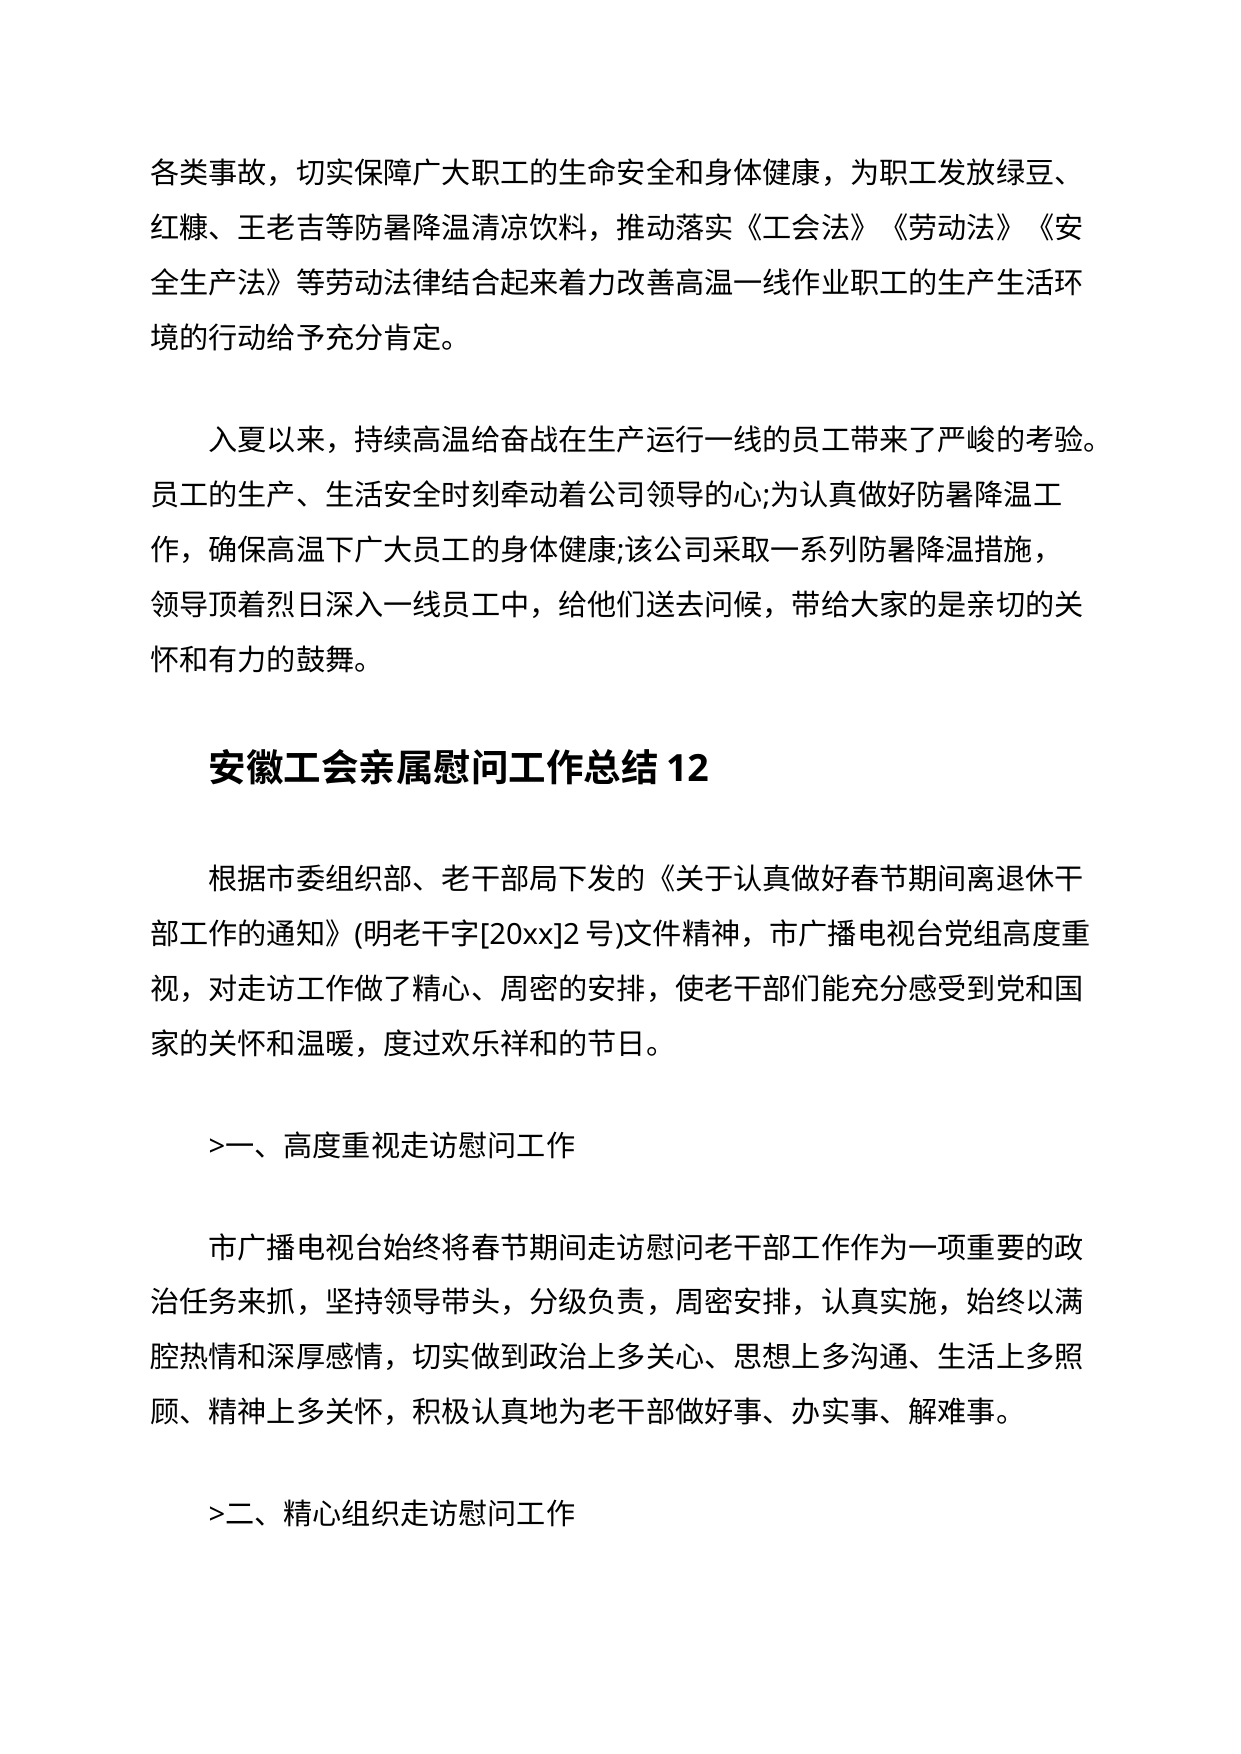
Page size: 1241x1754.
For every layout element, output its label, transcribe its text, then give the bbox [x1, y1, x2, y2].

text >二、精心组织走访慰问工作 [150, 1491, 1090, 1533]
text 市广播电视台始终将春节期间走访慰问老干部工作作为一项重要的政治任务来抓，坚持领导带头，分级负责，周密安排，认真实施，始终以满腔热情和深厚感情，切实做到政治上多关心、思想上多沟通、生活上多照顾、精神上多关怀，积极认真地为老干部做好事、办实事、解难事。 [150, 1224, 1090, 1431]
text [150, 150, 1090, 357]
text 安徽工会亲属慰问工作总结12 [150, 738, 1090, 792]
text 根据市委组织部、老干部局下发的《关于认真做好春节期间离退休干部工作的通知》(明老干字[20xx]2号)文件精神，市广播电视台党组高度重视，对走访工作做了精心、周密的安排，使老干部们能充分感受到党和国家的关怀和温暖，度过欢乐祥和的节日。 [150, 856, 1090, 1063]
text 入夏以来，持续高温给奋战在生产运行一线的员工带来了严峻的考验。员工的生产、生活安全时刻牵动着公司领导的心;为认真做好防暑降温工作，确保高温下广大员工的身体健康;该公司采取一系列防暑降温措施，领导顶着烈日深入一线员工中，给他们送去问候，带给大家的是亲切的关怀和有力的鼓舞。 [150, 416, 1090, 678]
text >一、高度重视走访慰问工作 [150, 1122, 1090, 1164]
